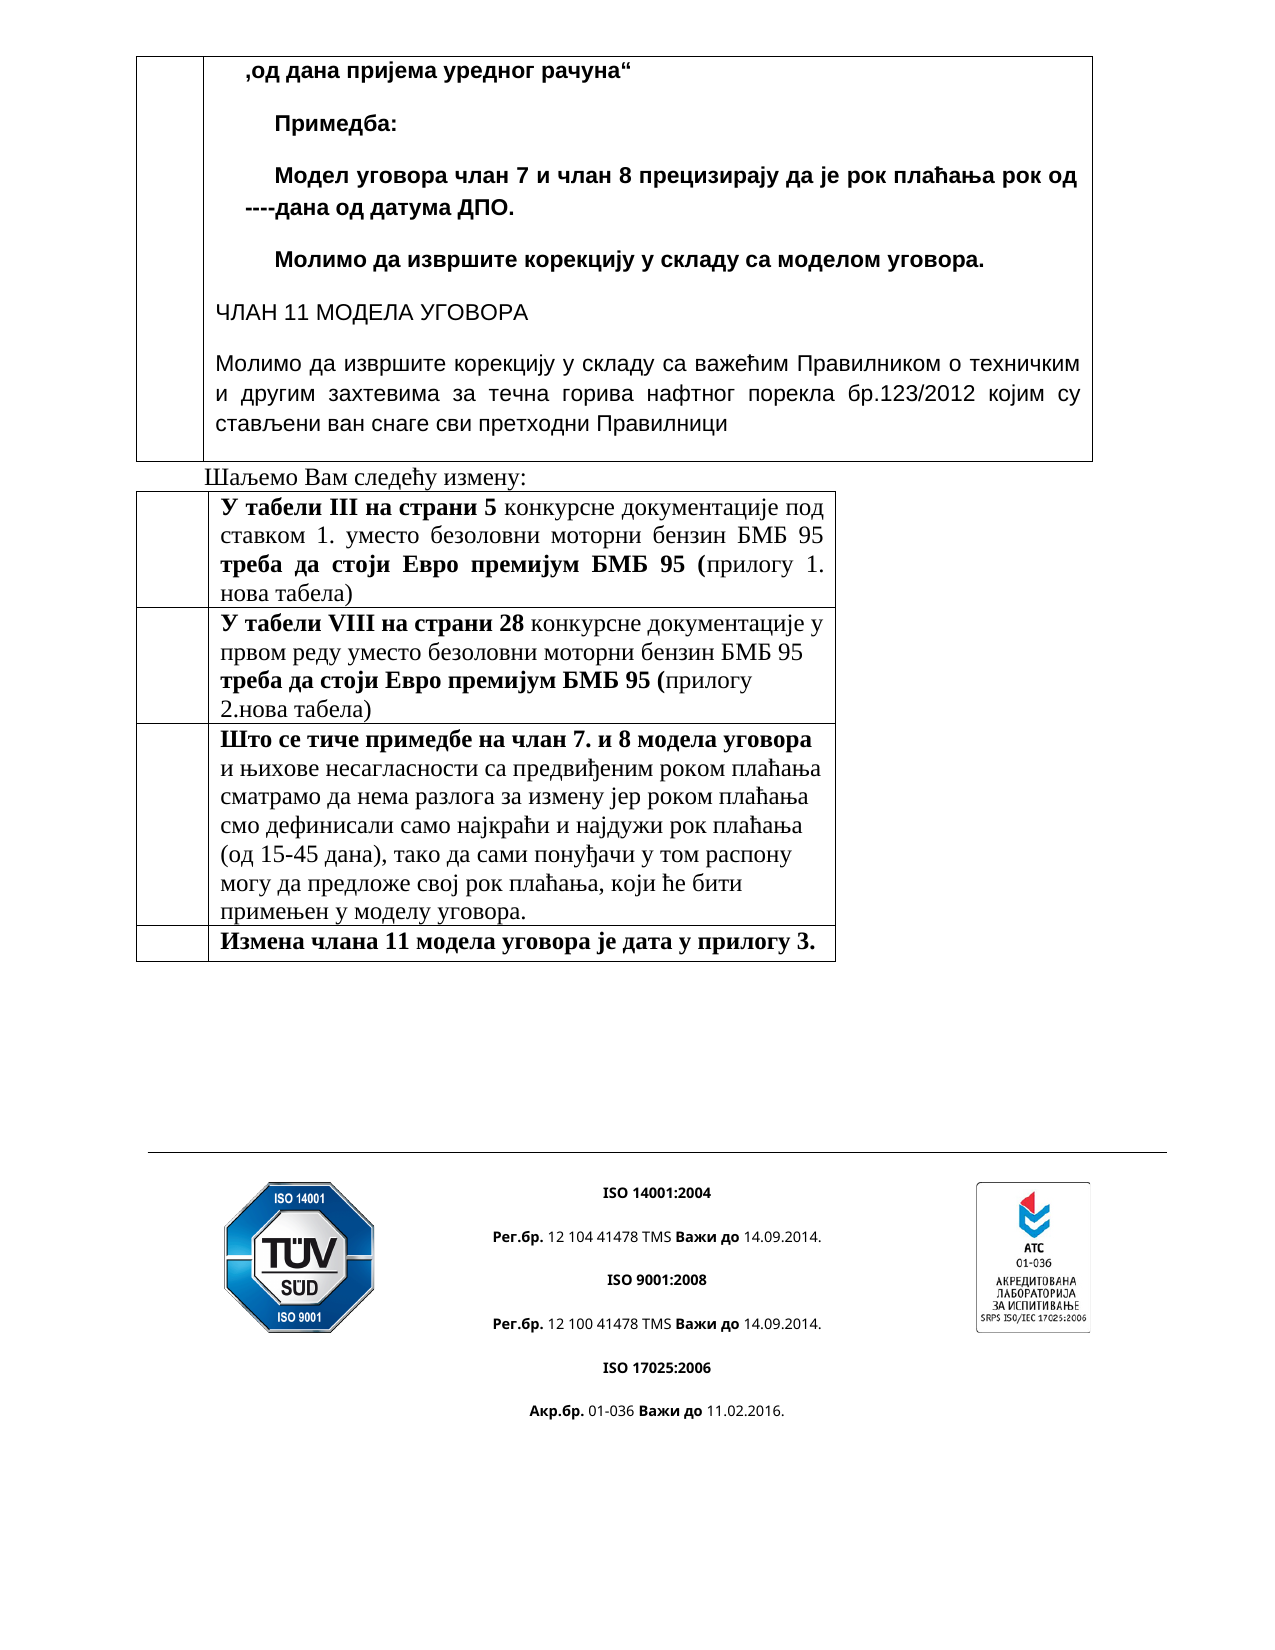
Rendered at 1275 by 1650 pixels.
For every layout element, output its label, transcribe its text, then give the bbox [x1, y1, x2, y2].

picture [224, 1182, 375, 1333]
table_header [137, 57, 203, 461]
table_cell [137, 926, 208, 961]
table_cell У табели VIII на страни 28 конкурсне документације у првом реду уместо безоловни моторни бензин БМБ 95 треба да стоји Евро премијум БМБ 95 (прилогу 2.нова табела) [209, 608, 835, 723]
text Шаљемо Вам следећу измену: [148, 462, 1167, 491]
table_cell [137, 724, 208, 925]
picture [976, 1182, 1091, 1333]
table_header [137, 492, 208, 607]
table_cell Што се тиче примедбе на члан 7. и 8 модела уговора и њихове несагласности са предвиђеним роком плаћања сматрамо да нема разлога за измену јер роком плаћања смо дефинисали само најкраћи и најдужи рок плаћања (од 15-45 дана), тако да сами понуђачи у том распону могу да предложе свој рок плаћања, који ће бити примењен у моделу уговора. [209, 724, 835, 925]
table_header У табели III на страни 5 конкурсне документације под ставком 1. уместо безоловни моторни бензин БМБ 95 треба да стоји Евро премијум БМБ 95 (прилогу 1. нова табела) [209, 492, 835, 607]
table_header Везано за предмет јавне набавке бензин безоловни обавештавамо вас следеће: Због усклађивања са европским стандардима и према важећем Правилнику о техничким и другим захтевима за течна горива нафтног порекла ,објављеног у Службеном гласнику РС БРОЈ:123/12 ОД 28.12.2012, Рафинерије нафте престале су са производњом :Премиума БМБ 95 .Уместо наведеног деривата у понуди су Евро премиум БМБ 95, и Евро БМБ 98 гориво. Потребно је у конкурсној документацији прецизирати на коју врсту безоловног бензина се односи јавна набавка у количини од 85.000 литара у складу са условима на тржишту и важећем Правилнику ,НА СВИМ МЕСТИМА У КОНКУРСНОЈ ДОКУМЕНТАЦИЈИ ГДЕ СЕ ПОМИЊЕ НАВЕДЕНИ ДЕРИВАТ И ИЗВРШИ ИЗМЕНА. Одељак III стр.5/33 ред.бр.1 такође измена назива горива треба да стоји“ЕВРО ПРЕМИЈУМ БМБ 95“ Одељак 9.Начин и услови плаћања,гарантни рок,као и друге околности од којих зависи прихватљивост понуде тачка 9.1.Захтеви у погледу начина,рока и услова плаћања: „Рок плаћања је : у року не краћем од 15 дана ,нити дужем од 45 дана ,од дана пријема уредног рачуна“ Примедба: Модел уговора члан 7 и члан 8 прецизирају да је рок плаћања рок од ----дана од датума ДПО. Молимо да извршите корекцију у складу са моделом уговора. ЧЛАН 11 МОДЕЛА УГОВОРА Молимо да извршите корекцију у складу са важећим Правилником о техничким и другим захтевима за течна горива нафтног порекла бр.123/2012 којим су стављени ван снаге сви претходни Правилници [204, 57, 1092, 461]
table_cell [137, 608, 208, 723]
table_cell Измена члана 11 модела уговора је дата у прилогу 3. [209, 926, 835, 961]
